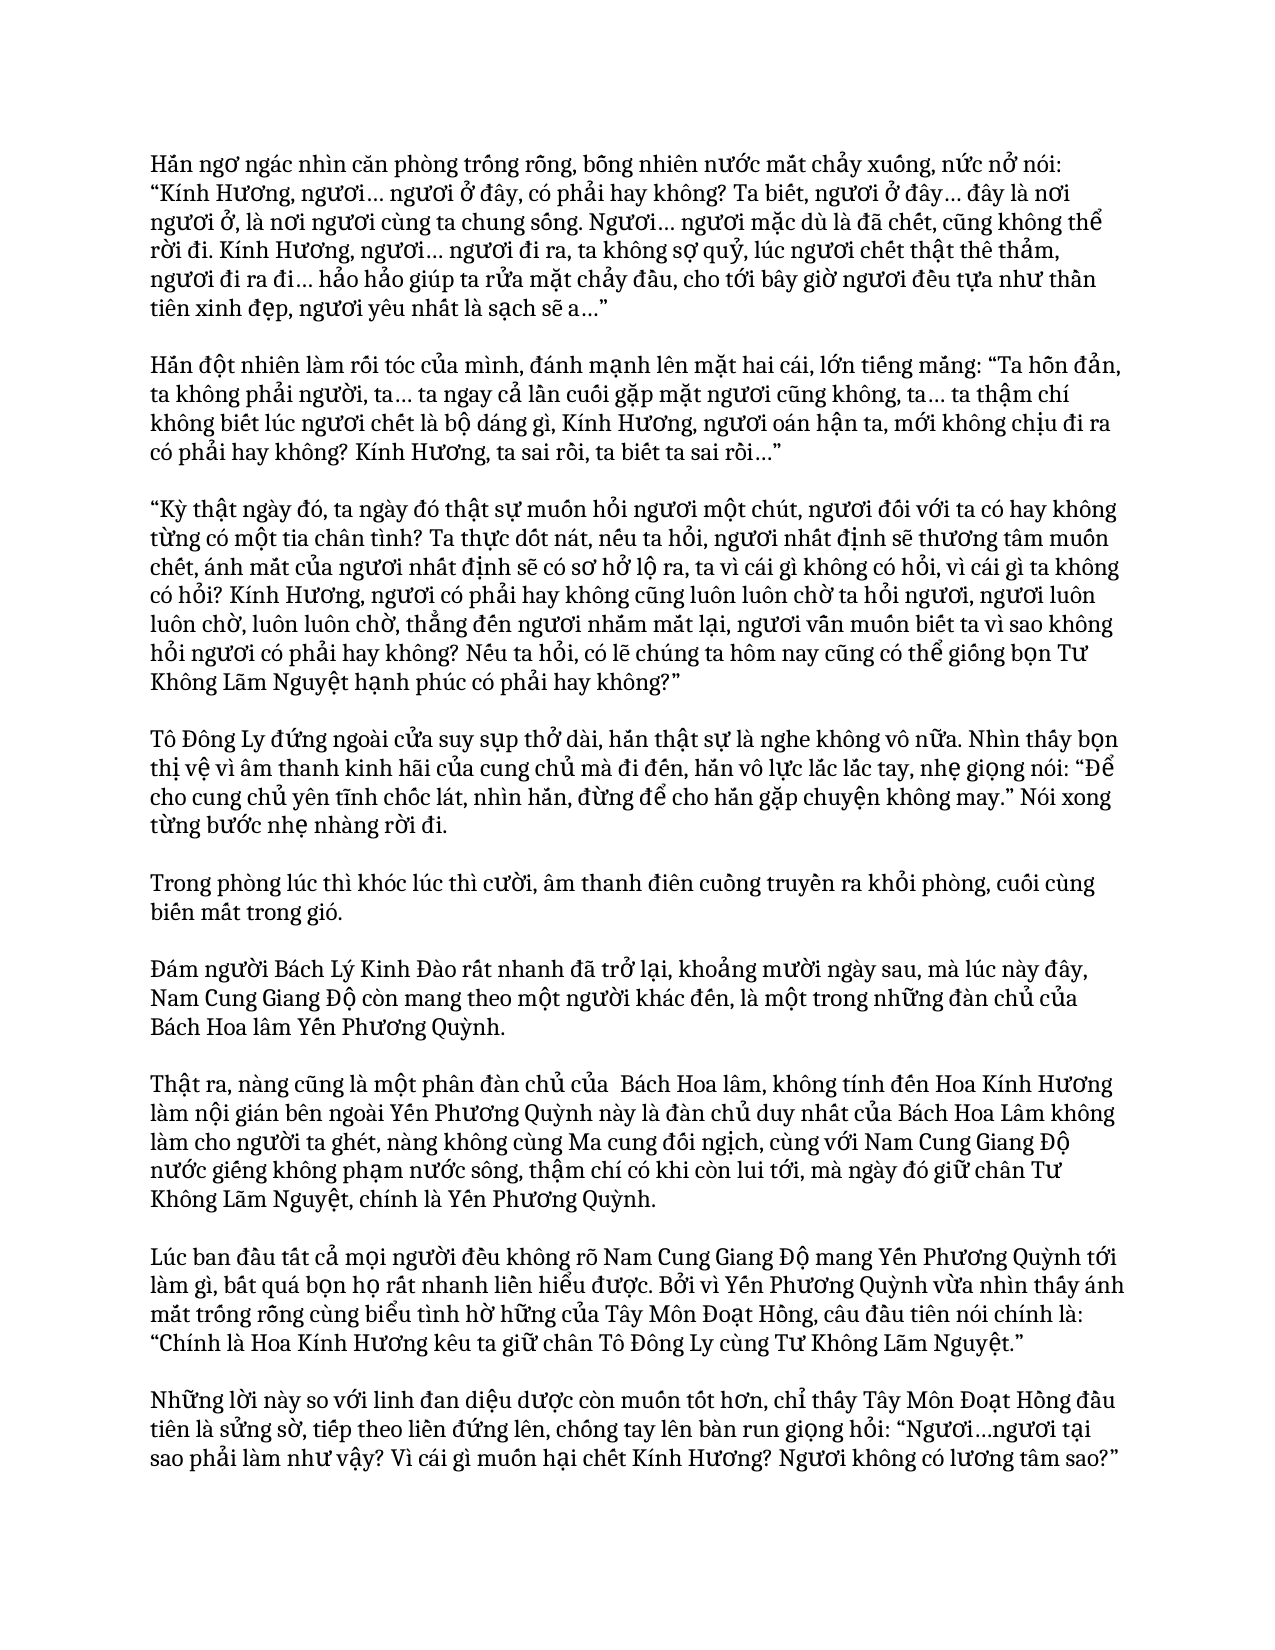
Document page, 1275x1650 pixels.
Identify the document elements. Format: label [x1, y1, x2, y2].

text [150, 150, 1125, 1472]
